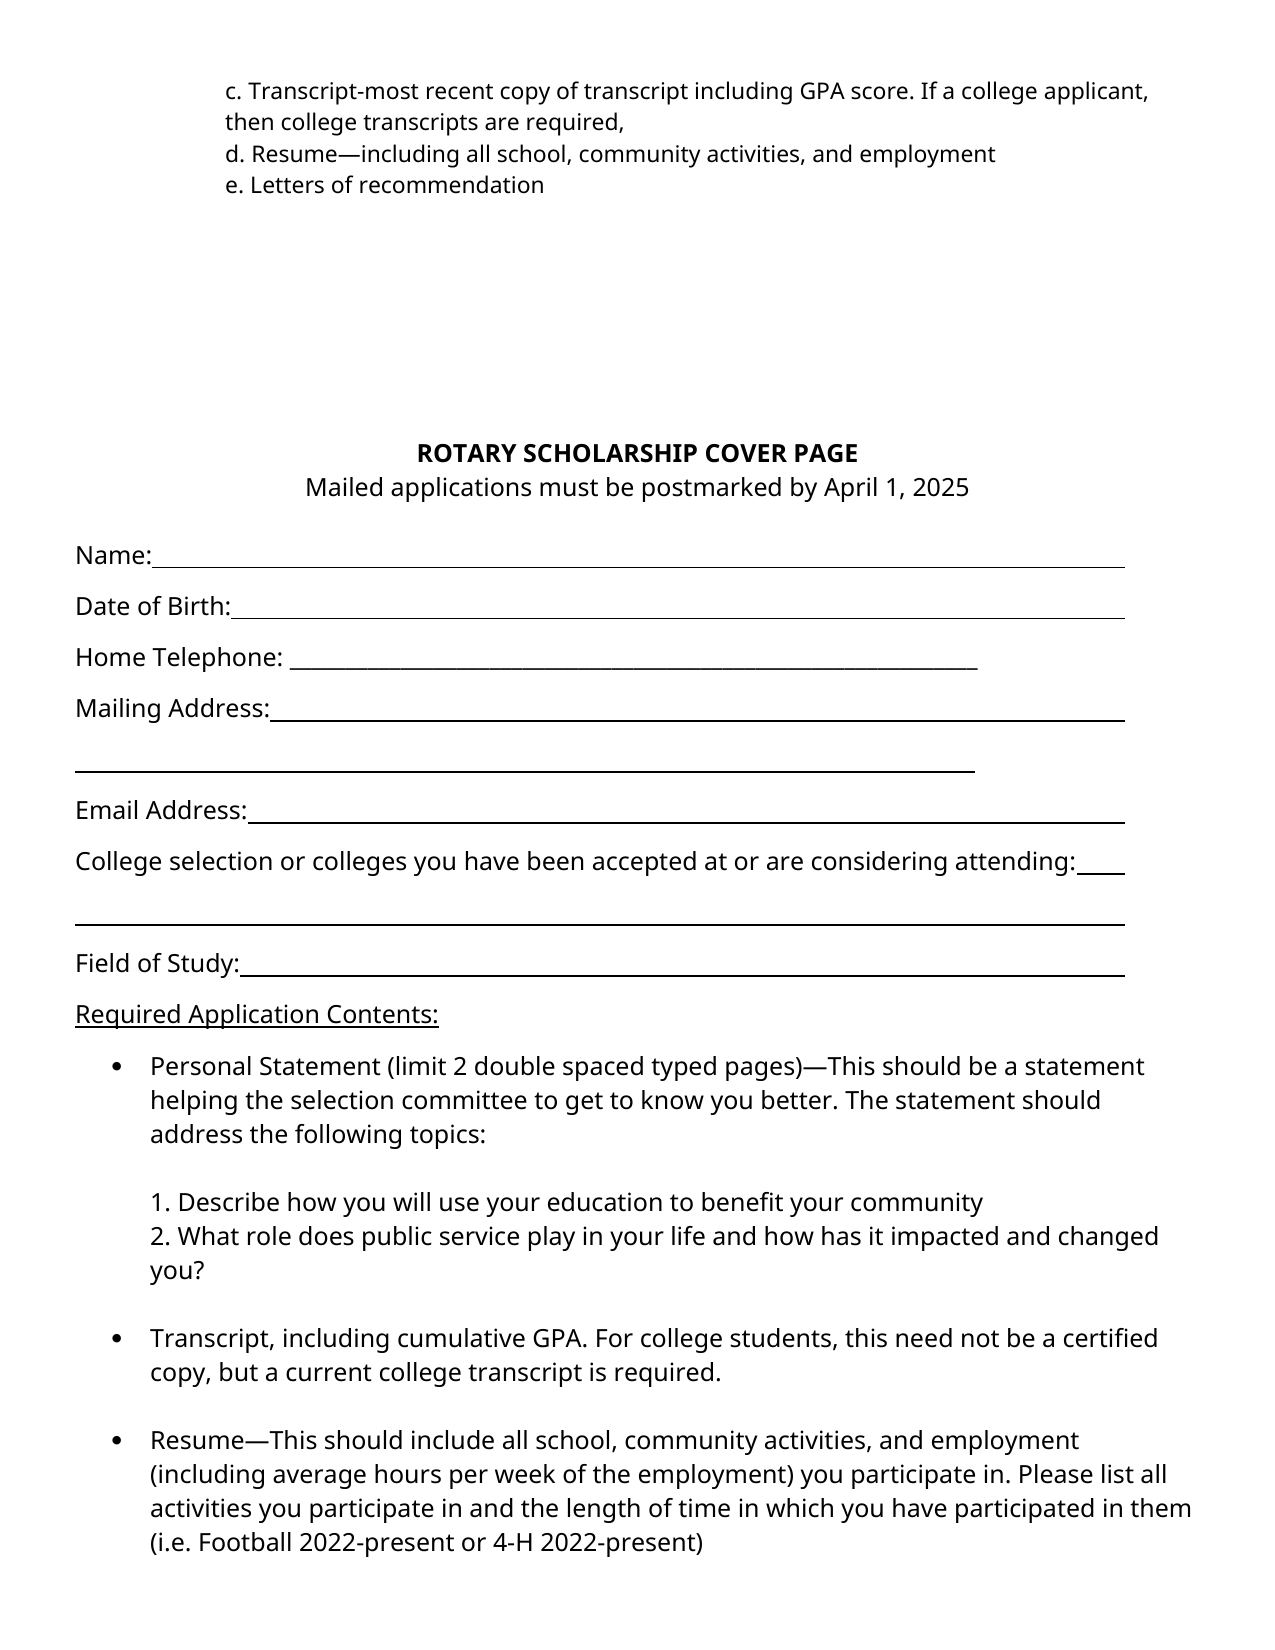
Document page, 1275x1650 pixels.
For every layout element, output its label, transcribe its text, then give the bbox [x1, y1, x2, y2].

list Personal Statement (limit 2 double spaced typed pages)—This should be a statement helping the selection committee to get to know you better. The statement should address the following topics: [112, 1048, 1200, 1150]
text 2. What role does public service play in your life and how has it impacted and changed you? [150, 1218, 1200, 1287]
text e. Letters of recommendation [150, 169, 1200, 200]
text Mailing Address: [75, 691, 1200, 776]
text d. Resume—including all school, community activities, and employment [150, 137, 1200, 169]
text Mailed applications must be postmarked by April 1, 2025 [75, 470, 1200, 504]
text Home Telephone: ______________________________________________________________ [75, 640, 1200, 674]
text 1. Describe how you will use your education to benefit your community [112, 1184, 1200, 1218]
text c. Transcript-most recent copy of transcript including GPA score. If a college applicant, then college transcripts are required, [225, 75, 1200, 137]
text Date of Birth: [75, 589, 1200, 623]
text ROTARY SCHOLARSHIP COVER PAGE [75, 436, 1200, 470]
text Name: [75, 538, 1200, 572]
text College selection or colleges you have been accepted at or are considering attending: [75, 844, 1200, 929]
list Resume—This should include all school, community activities, and employment (including average hours per week of the employment) you participate in. Please list all activities you participate in and the length of time in which you have participated in them (i.e. Football 2022-present or 4-H 2022-present) [112, 1423, 1200, 1559]
text Field of Study: [75, 946, 1200, 980]
list Transcript, including cumulative GPA. For college students, this need not be a certified copy, but a current college transcript is required. [112, 1321, 1200, 1389]
text Email Address: [75, 793, 1200, 827]
text Required Application Contents: [75, 997, 1200, 1031]
